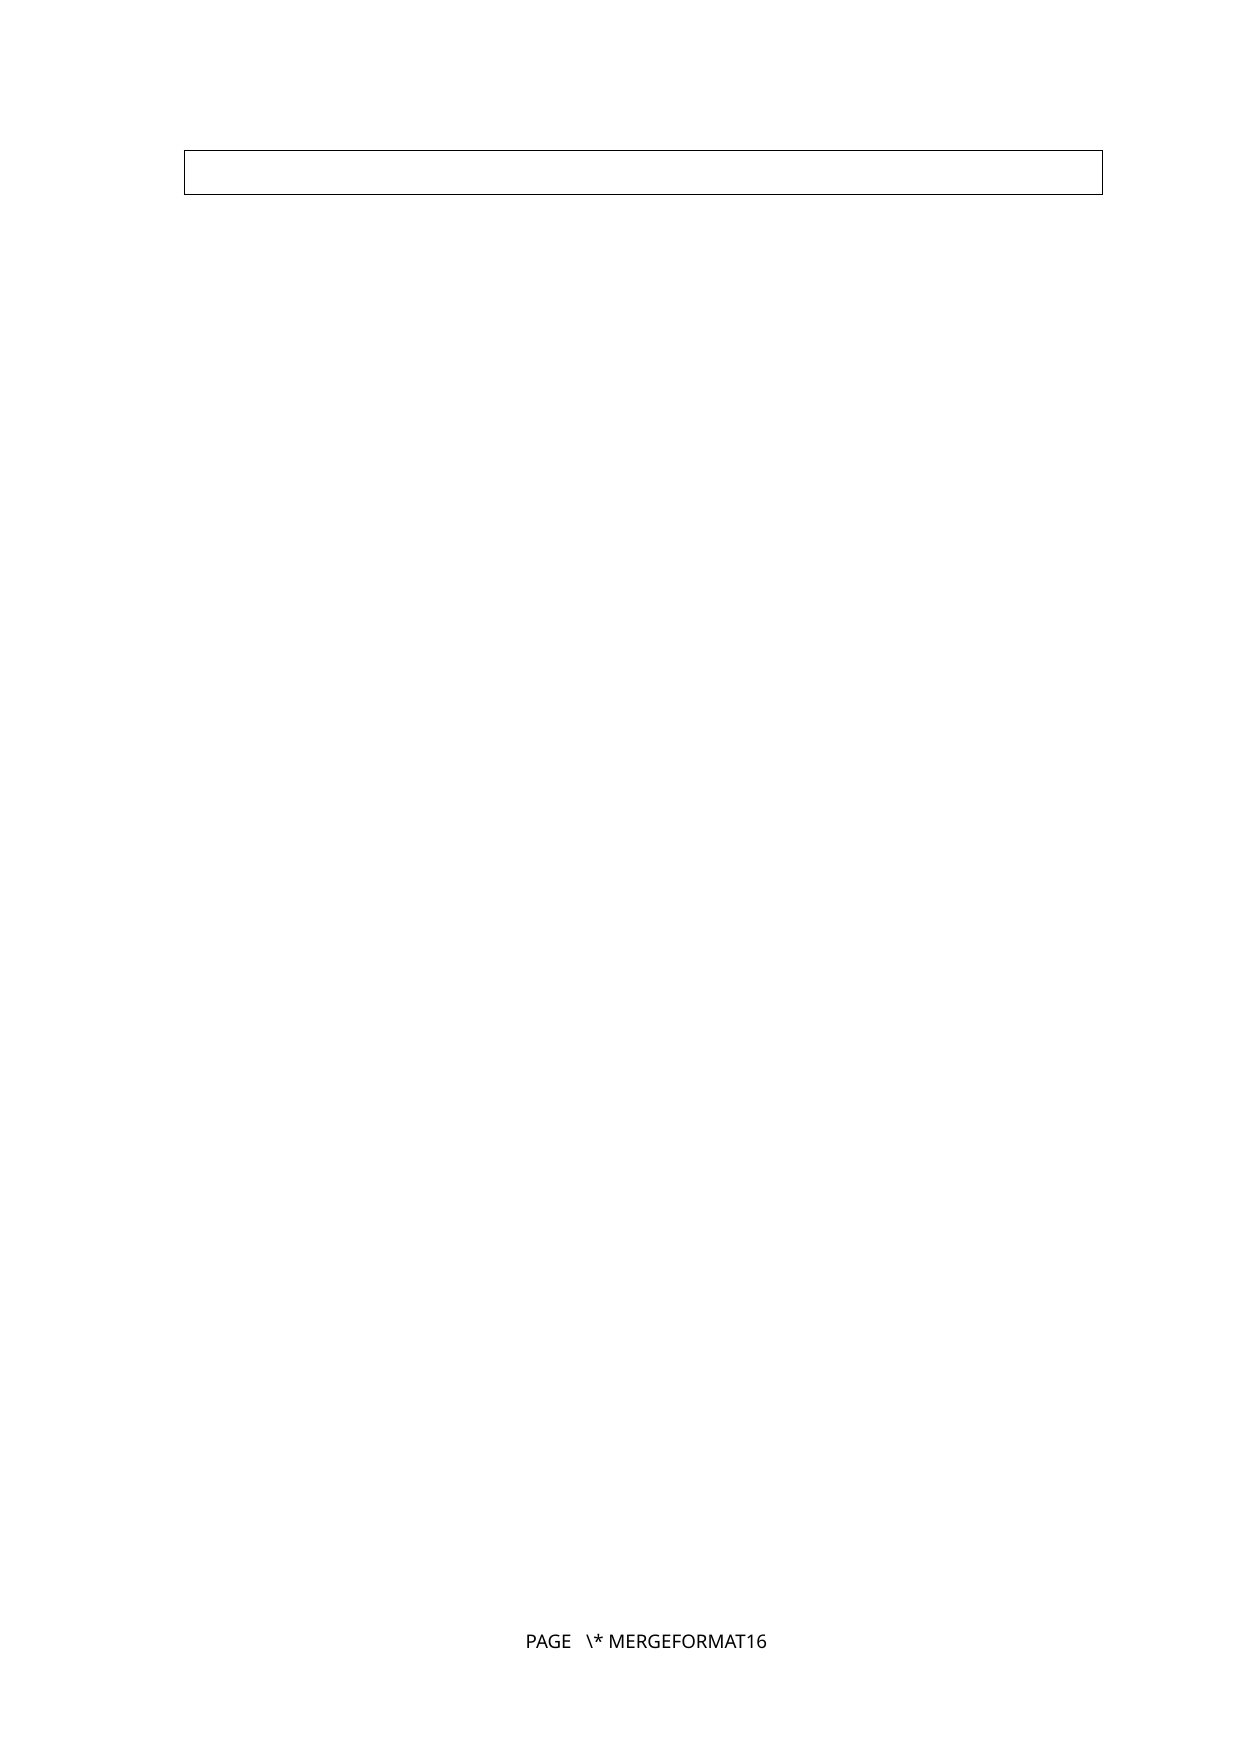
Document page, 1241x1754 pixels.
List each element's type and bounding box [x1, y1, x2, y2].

table_cell [185, 151, 1102, 194]
